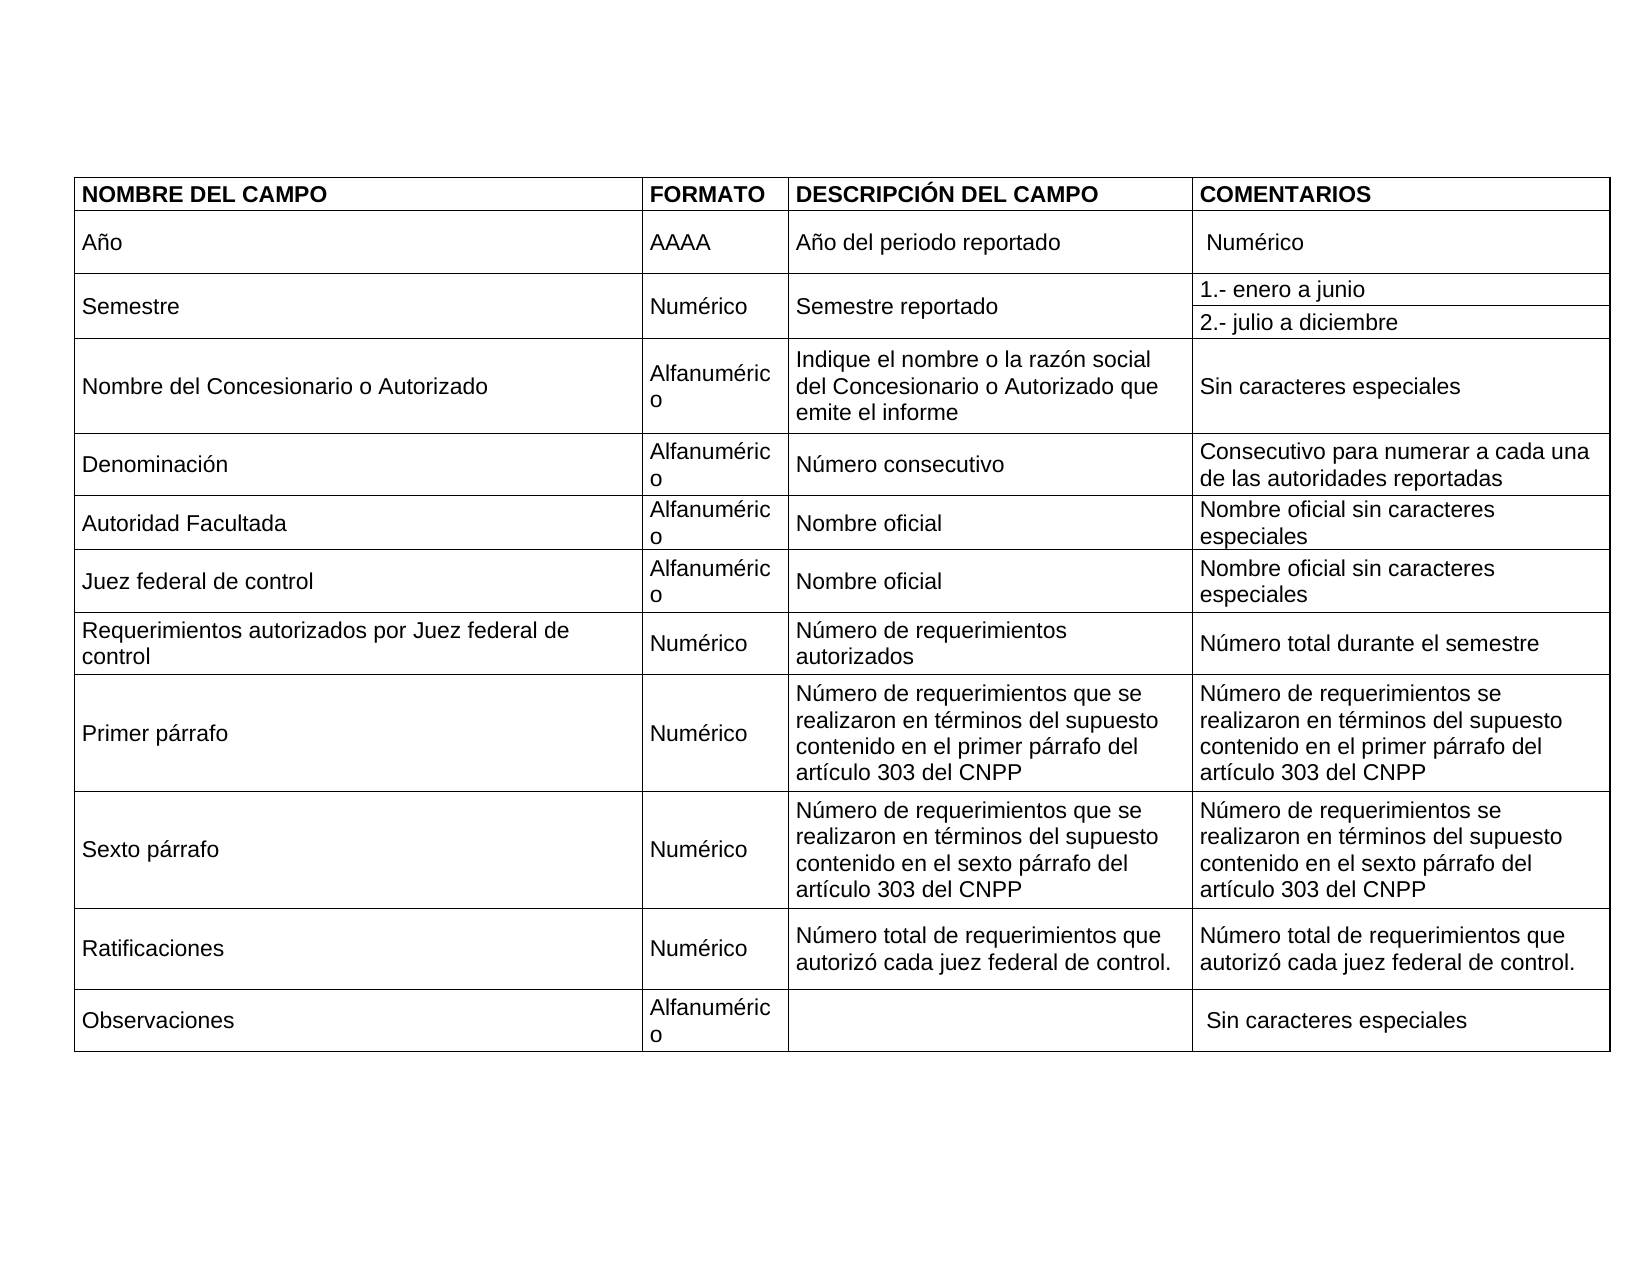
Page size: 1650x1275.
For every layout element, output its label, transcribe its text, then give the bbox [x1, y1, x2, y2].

table_cell Número de requerimientos se realizaron en términos del supuesto contenido en el sexto párrafo del artículo 303 del CNPP [1193, 792, 1609, 907]
table_cell Semestre reportado [789, 274, 1192, 338]
table_cell Número total durante el semestre [1193, 613, 1609, 674]
table_cell Observaciones [75, 990, 642, 1051]
table_cell Numérico [643, 675, 788, 791]
table_cell Sin caracteres especiales [1193, 990, 1609, 1051]
table_cell Numérico [643, 613, 788, 674]
table_cell Nombre oficial [789, 496, 1192, 549]
table_cell FORMATO [643, 178, 788, 210]
table_cell Requerimientos autorizados por Juez federal de control [75, 613, 642, 674]
table_cell 1.- enero a junio [1193, 274, 1609, 305]
table_cell Número total de requerimientos que autorizó cada juez federal de control. [789, 909, 1192, 989]
table_cell Semestre [75, 274, 642, 338]
table_cell Numérico [643, 792, 788, 907]
table_cell Nombre oficial sin caracteres especiales [1193, 496, 1609, 549]
table_cell Denominación [75, 434, 642, 495]
table_cell Alfanumérico [643, 434, 788, 495]
table_cell Alfanumérico [643, 339, 788, 433]
table_cell Número de requerimientos que se realizaron en términos del supuesto contenido en el sexto párrafo del artículo 303 del CNPP [789, 792, 1192, 907]
table_cell Número total de requerimientos que autorizó cada juez federal de control. [1193, 909, 1609, 989]
table_cell Número de requerimientos autorizados [789, 613, 1192, 674]
table_cell Número consecutivo [789, 434, 1192, 495]
table_cell Nombre oficial [789, 550, 1192, 612]
table_cell COMENTARIOS [1193, 178, 1609, 210]
table_cell Año del periodo reportado [789, 211, 1192, 272]
table_cell Sin caracteres especiales [1193, 339, 1609, 433]
table_cell Alfanumérico [643, 990, 788, 1051]
table_cell 2.- julio a diciembre [1193, 306, 1609, 338]
table_cell [789, 990, 1192, 1051]
table_cell Consecutivo para numerar a cada una de las autoridades reportadas [1193, 434, 1609, 495]
table_cell Numérico [643, 909, 788, 989]
table_cell Número de requerimientos se realizaron en términos del supuesto contenido en el primer párrafo del artículo 303 del CNPP [1193, 675, 1609, 791]
table_cell Ratificaciones [75, 909, 642, 989]
table_cell Sexto párrafo [75, 792, 642, 907]
table_cell Juez federal de control [75, 550, 642, 612]
table_cell AAAA [643, 211, 788, 272]
table_cell Autoridad Facultada [75, 496, 642, 549]
table_cell Alfanumérico [643, 496, 788, 549]
table_cell Número de requerimientos que se realizaron en términos del supuesto contenido en el primer párrafo del artículo 303 del CNPP [789, 675, 1192, 791]
table_cell DESCRIPCIÓN DEL CAMPO [789, 178, 1192, 210]
table_cell Nombre oficial sin caracteres especiales [1193, 550, 1609, 612]
table_cell Año [75, 211, 642, 272]
table_cell NOMBRE DEL CAMPO [75, 178, 642, 210]
table_cell Primer párrafo [75, 675, 642, 791]
table_cell Numérico [643, 274, 788, 338]
table_cell Alfanumérico [643, 550, 788, 612]
table_cell Nombre del Concesionario o Autorizado [75, 339, 642, 433]
table_cell Indique el nombre o la razón social del Concesionario o Autorizado que emite el informe [789, 339, 1192, 433]
table_cell Numérico [1193, 211, 1609, 272]
